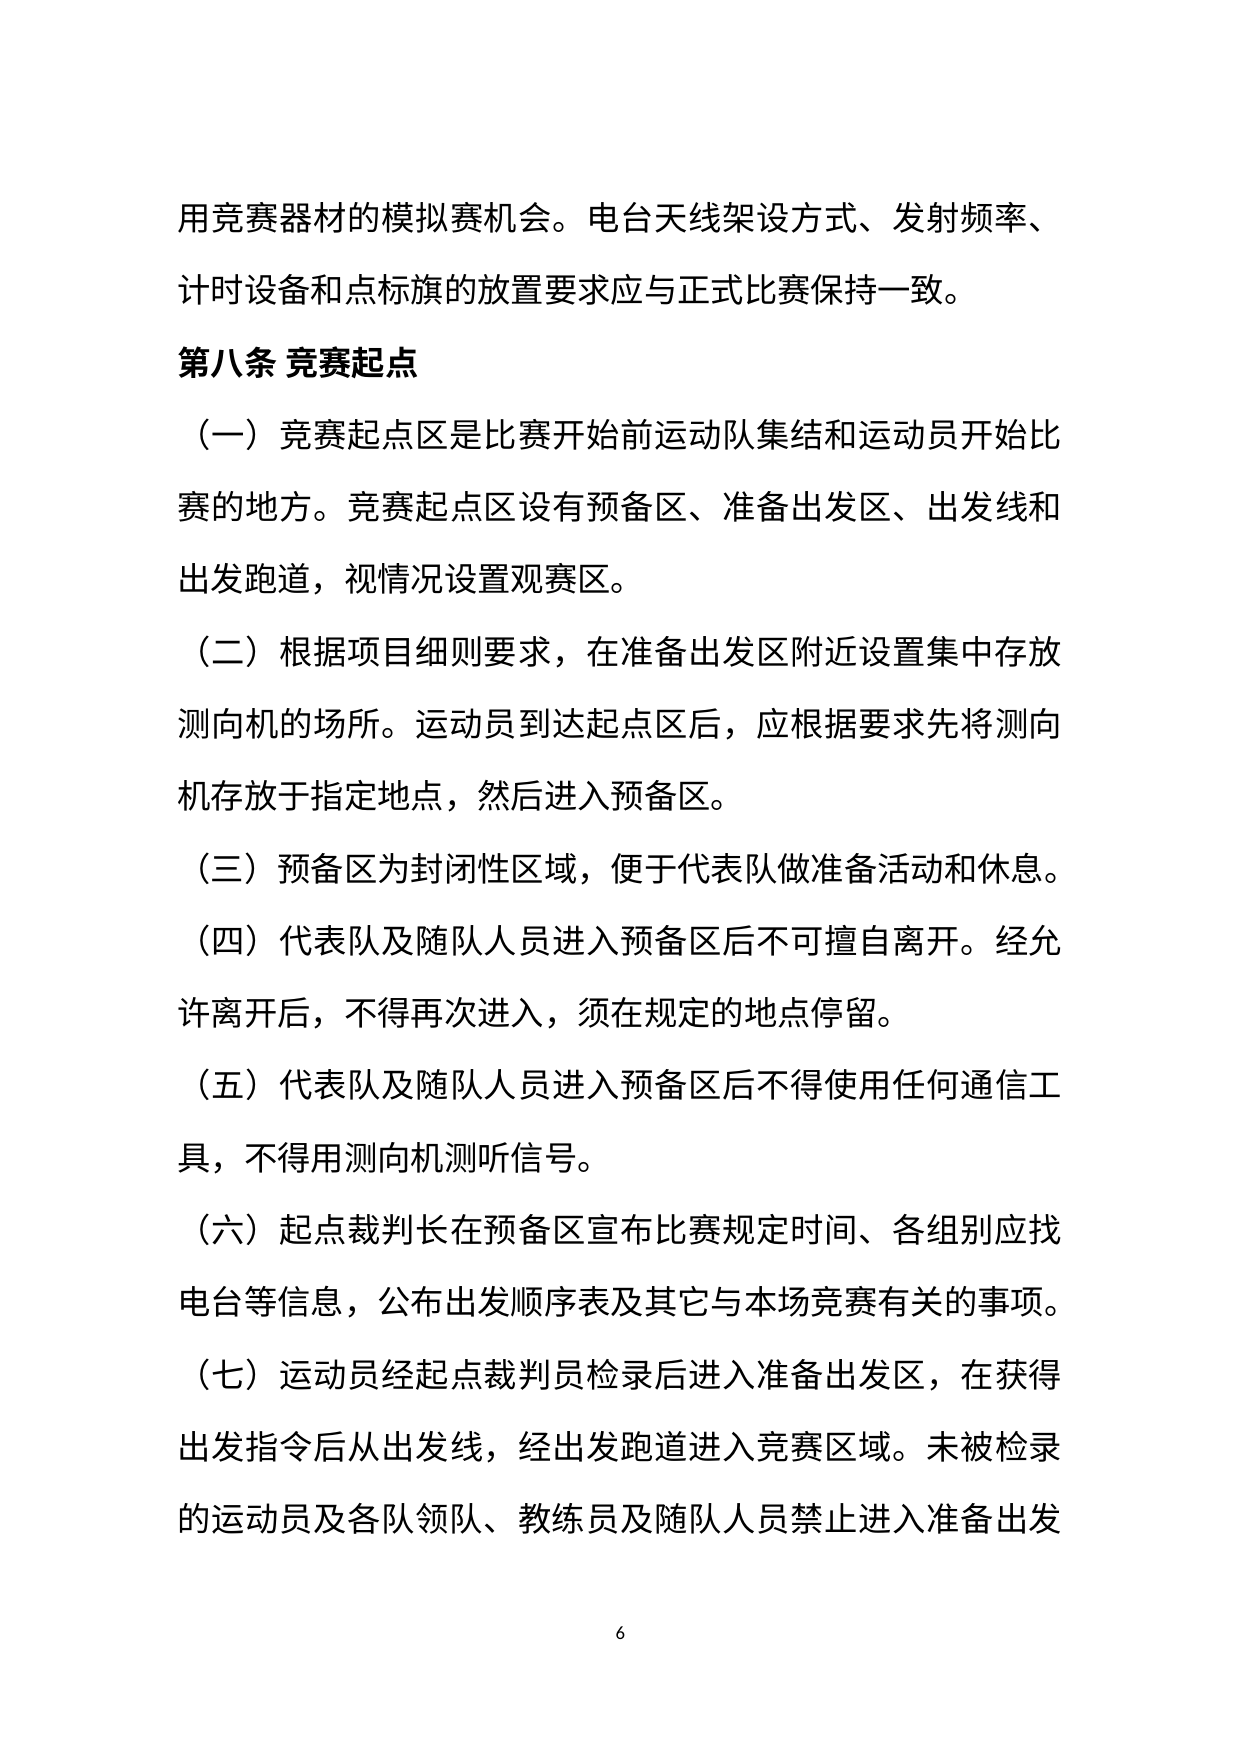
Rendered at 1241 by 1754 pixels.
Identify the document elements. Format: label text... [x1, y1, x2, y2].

text （六）起点裁判长在预备区宣布比赛规定时间、各组别应找电台等信息，公布出发顺序表及其它与本场竞赛有关的事项。 [177, 1204, 1063, 1324]
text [177, 192, 1063, 312]
text 第八条 竞赛起点 [177, 336, 1063, 384]
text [177, 1348, 1063, 1541]
text （二）根据项目细则要求，在准备出发区附近设置集中存放测向机的场所。运动员到达起点区后，应根据要求先将测向机存放于指定地点，然后进入预备区。 [177, 626, 1063, 818]
text （四）代表队及随队人员进入预备区后不可擅自离开。经允许离开后，不得再次进入，须在规定的地点停留。 [177, 915, 1063, 1035]
text （五）代表队及随队人员进入预备区后不得使用任何通信工具，不得用测向机测听信号。 [177, 1059, 1063, 1180]
text （三）预备区为封闭性区域，便于代表队做准备活动和休息。 [177, 842, 1063, 891]
text （一）竞赛起点区是比赛开始前运动队集结和运动员开始比赛的地方。竞赛起点区设有预备区、准备出发区、出发线和出发跑道，视情况设置观赛区。 [177, 409, 1063, 601]
